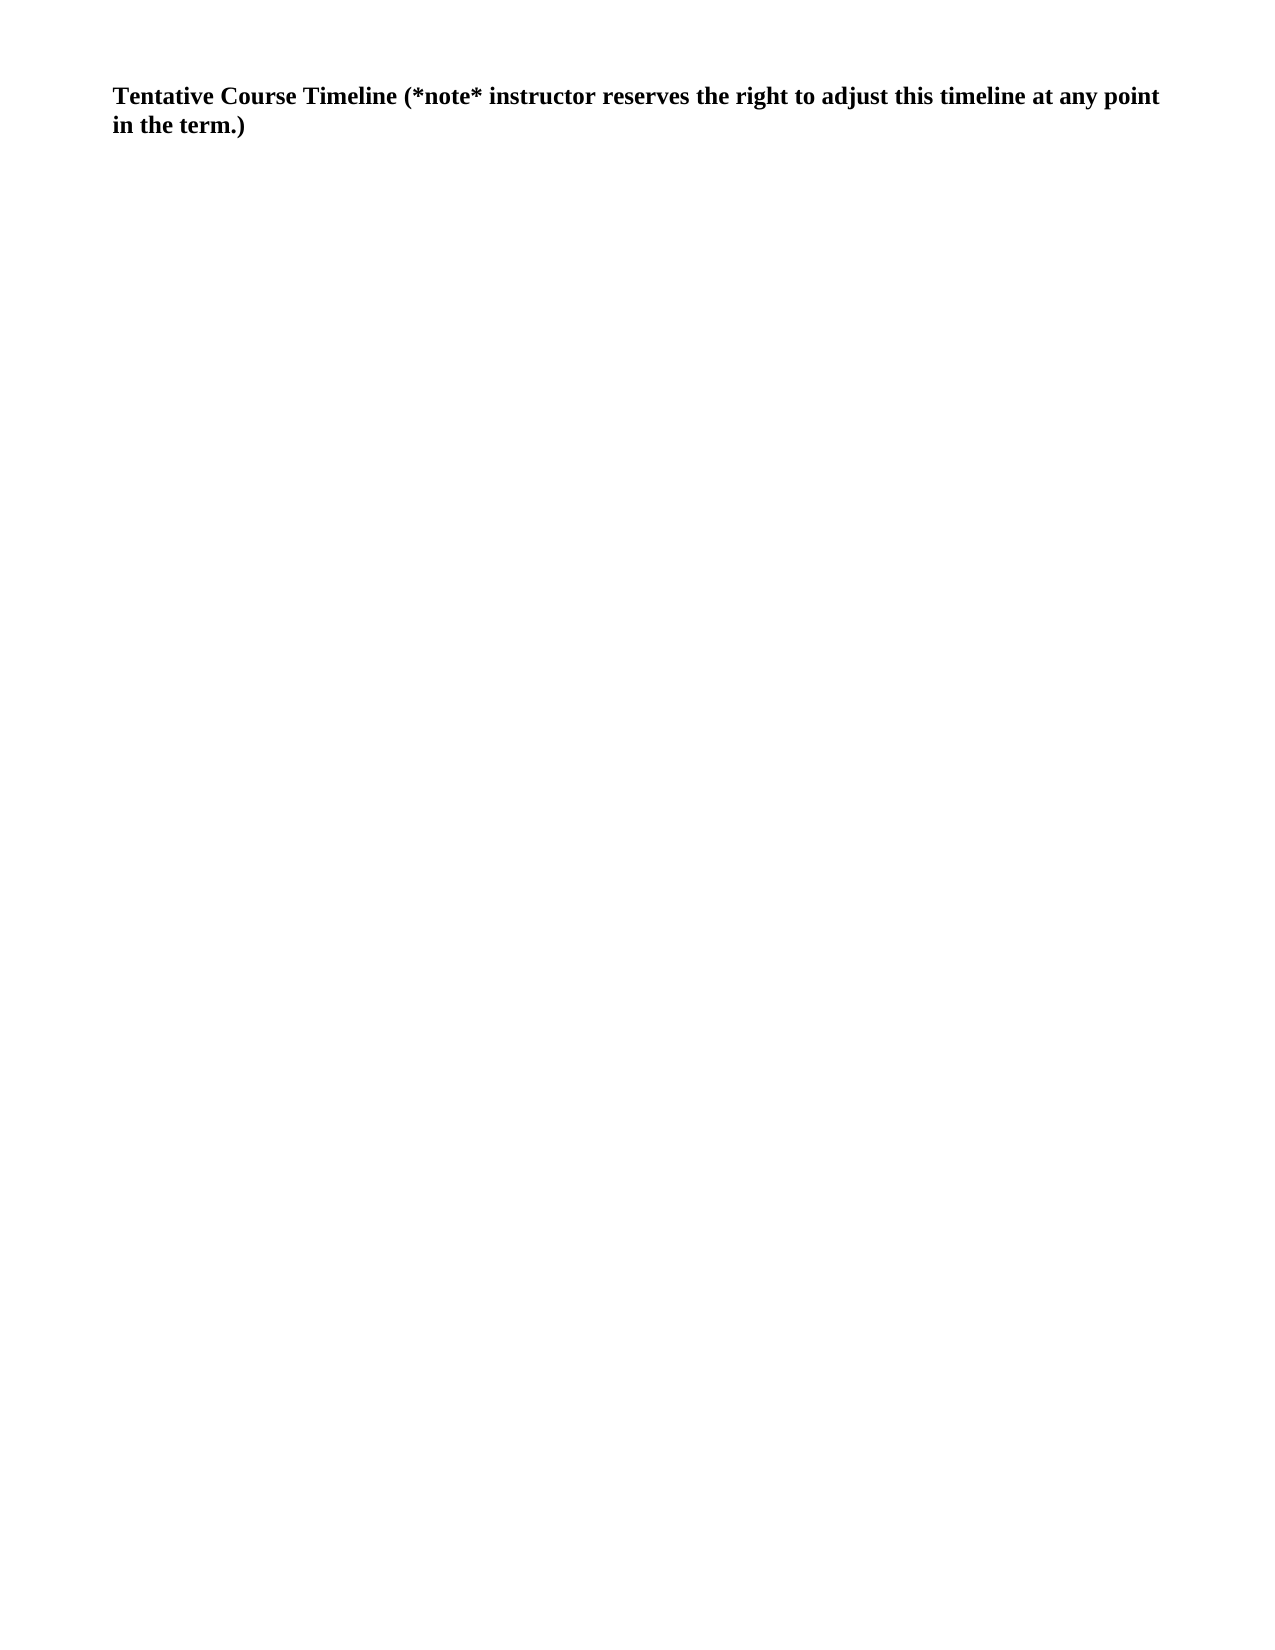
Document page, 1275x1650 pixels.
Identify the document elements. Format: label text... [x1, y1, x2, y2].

subtitle Tentative Course Timeline (*note* instructor reserves the right to adjust this timeline at any point in the term.) [112, 81, 1167, 139]
